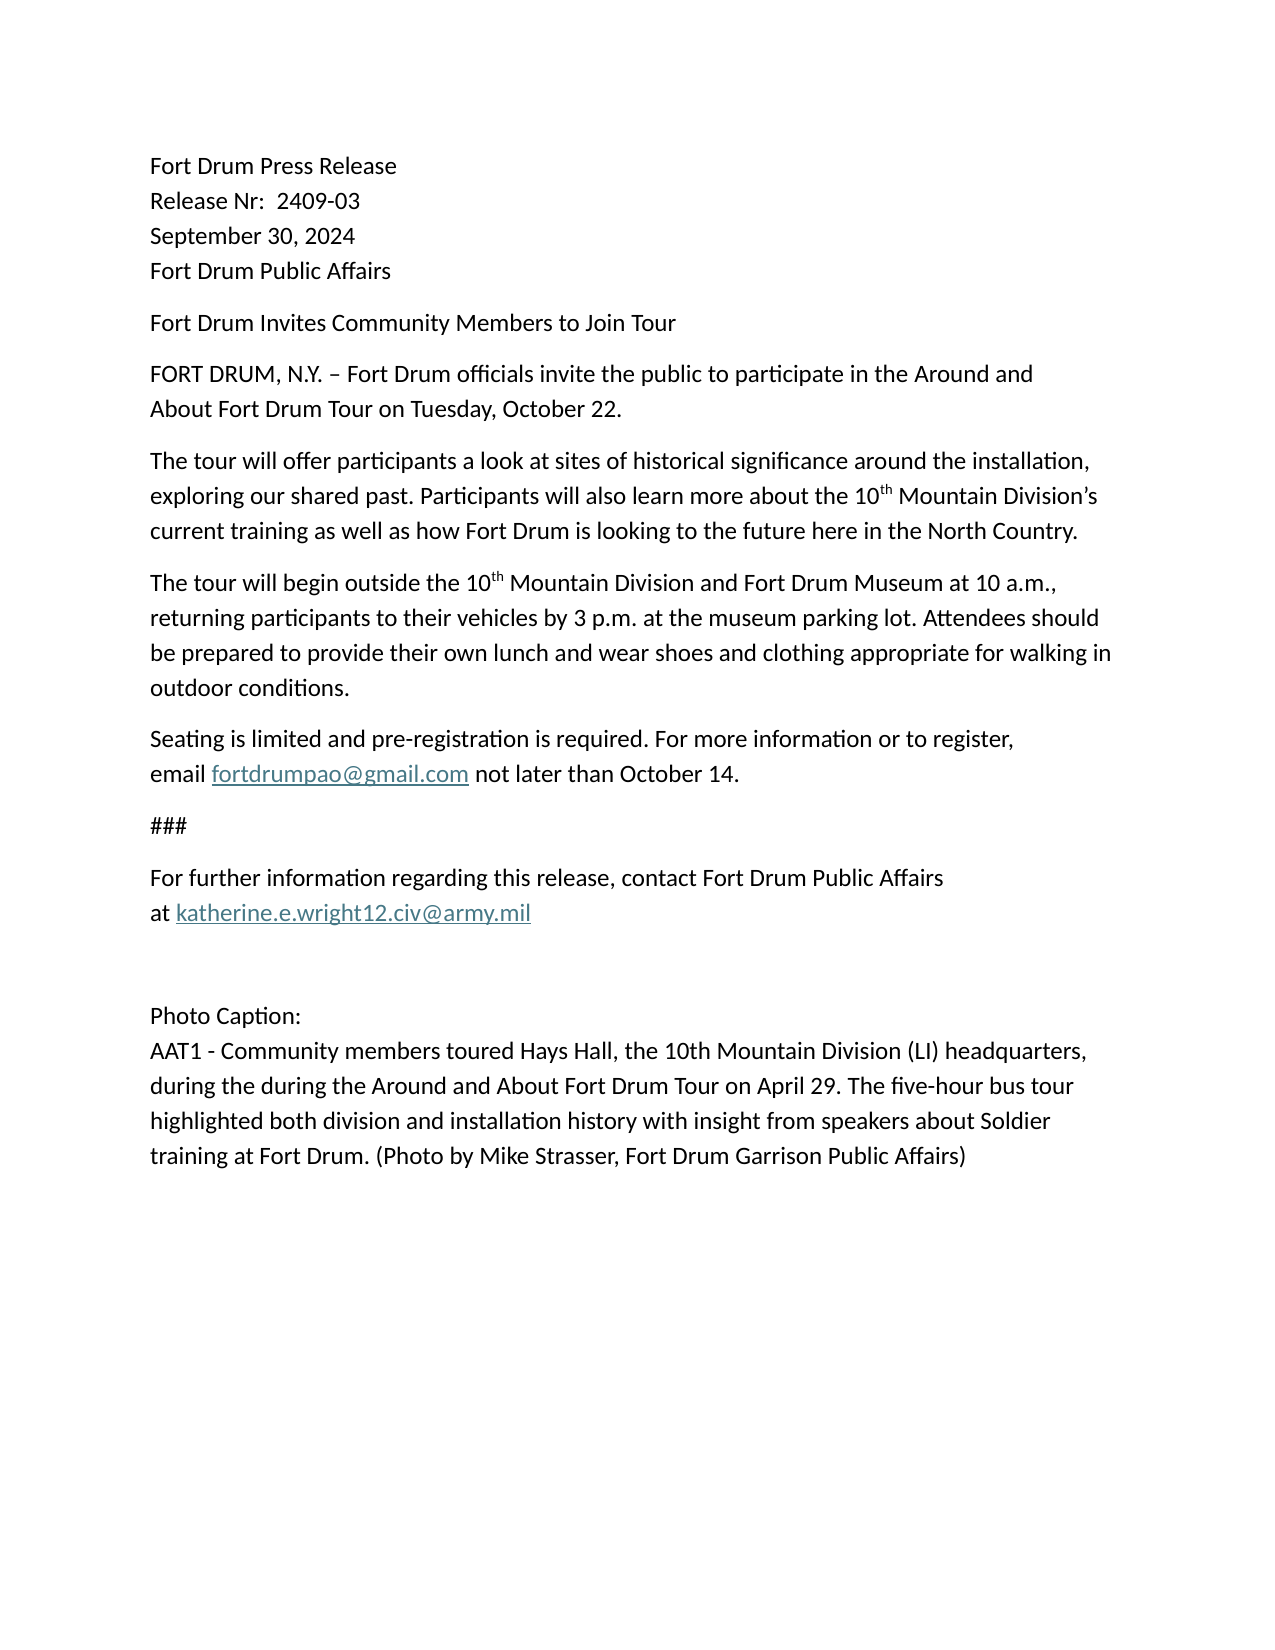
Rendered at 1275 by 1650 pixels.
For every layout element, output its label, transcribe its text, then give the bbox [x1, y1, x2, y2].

text FORT DRUM, N.Y. – Fort Drum officials invite the public to participate in the Around and About Fort Drum Tour on Tuesday, October 22. [150, 358, 1125, 424]
text Photo Caption: AAT1 - Community members toured Hays Hall, the 10th Mountain Division (LI) headquarters, during the during the Around and About Fort Drum Tour on April 29. The five-hour bus tour highlighted both division and installation history with insight from speakers about Soldier training at Fort Drum. (Photo by Mike Strasser, Fort Drum Garrison Public Affairs) [150, 1000, 1125, 1171]
text Fort Drum Invites Community Members to Join Tour [150, 307, 1125, 337]
text The tour will begin outside the 10th Mountain Division and Fort Drum Museum at 10 a.m., returning participants to their vehicles by 3 p.m. at the museum parking lot. Attendees should be prepared to provide their own lunch and wear shoes and clothing appropriate for walking in outdoor conditions. [150, 567, 1125, 702]
text The tour will offer participants a look at sites of historical significance around the installation, exploring our shared past. Participants will also learn more about the 10th Mountain Division’s current training as well as how Fort Drum is looking to the future here in the North Country. [150, 445, 1125, 546]
text For further information regarding this release, contact Fort Drum Public Affairs at katherine.e.wright12.civ@army.mil [150, 862, 1125, 927]
text Fort Drum Press Release Release Nr: 2409-03 September 30, 2024 Fort Drum Public Affairs [150, 150, 1125, 286]
text Seating is limited and pre-registration is required. For more information or to register, email fortdrumpao@gmail.com not later than October 14. [150, 723, 1125, 789]
text ### [150, 810, 1125, 841]
